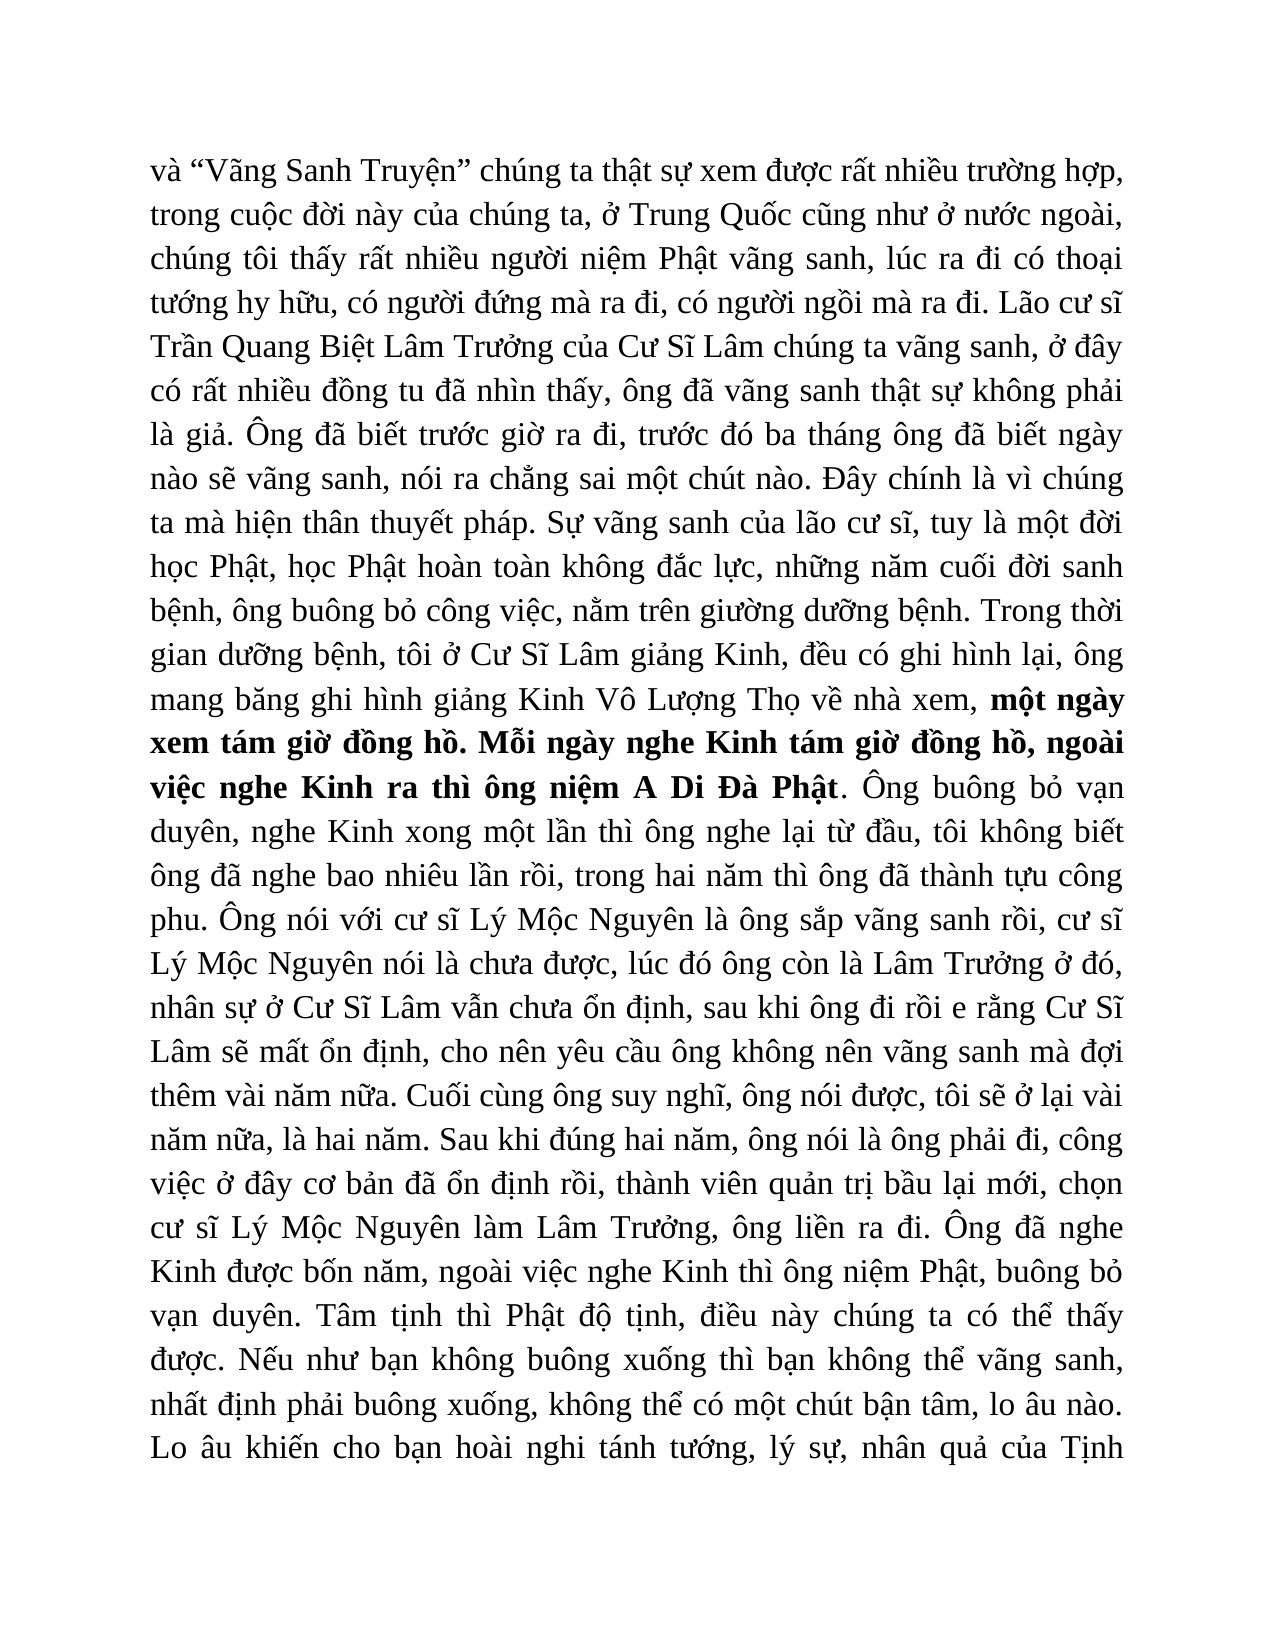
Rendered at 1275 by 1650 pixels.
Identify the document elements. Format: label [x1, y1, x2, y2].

text [150, 150, 1125, 1466]
